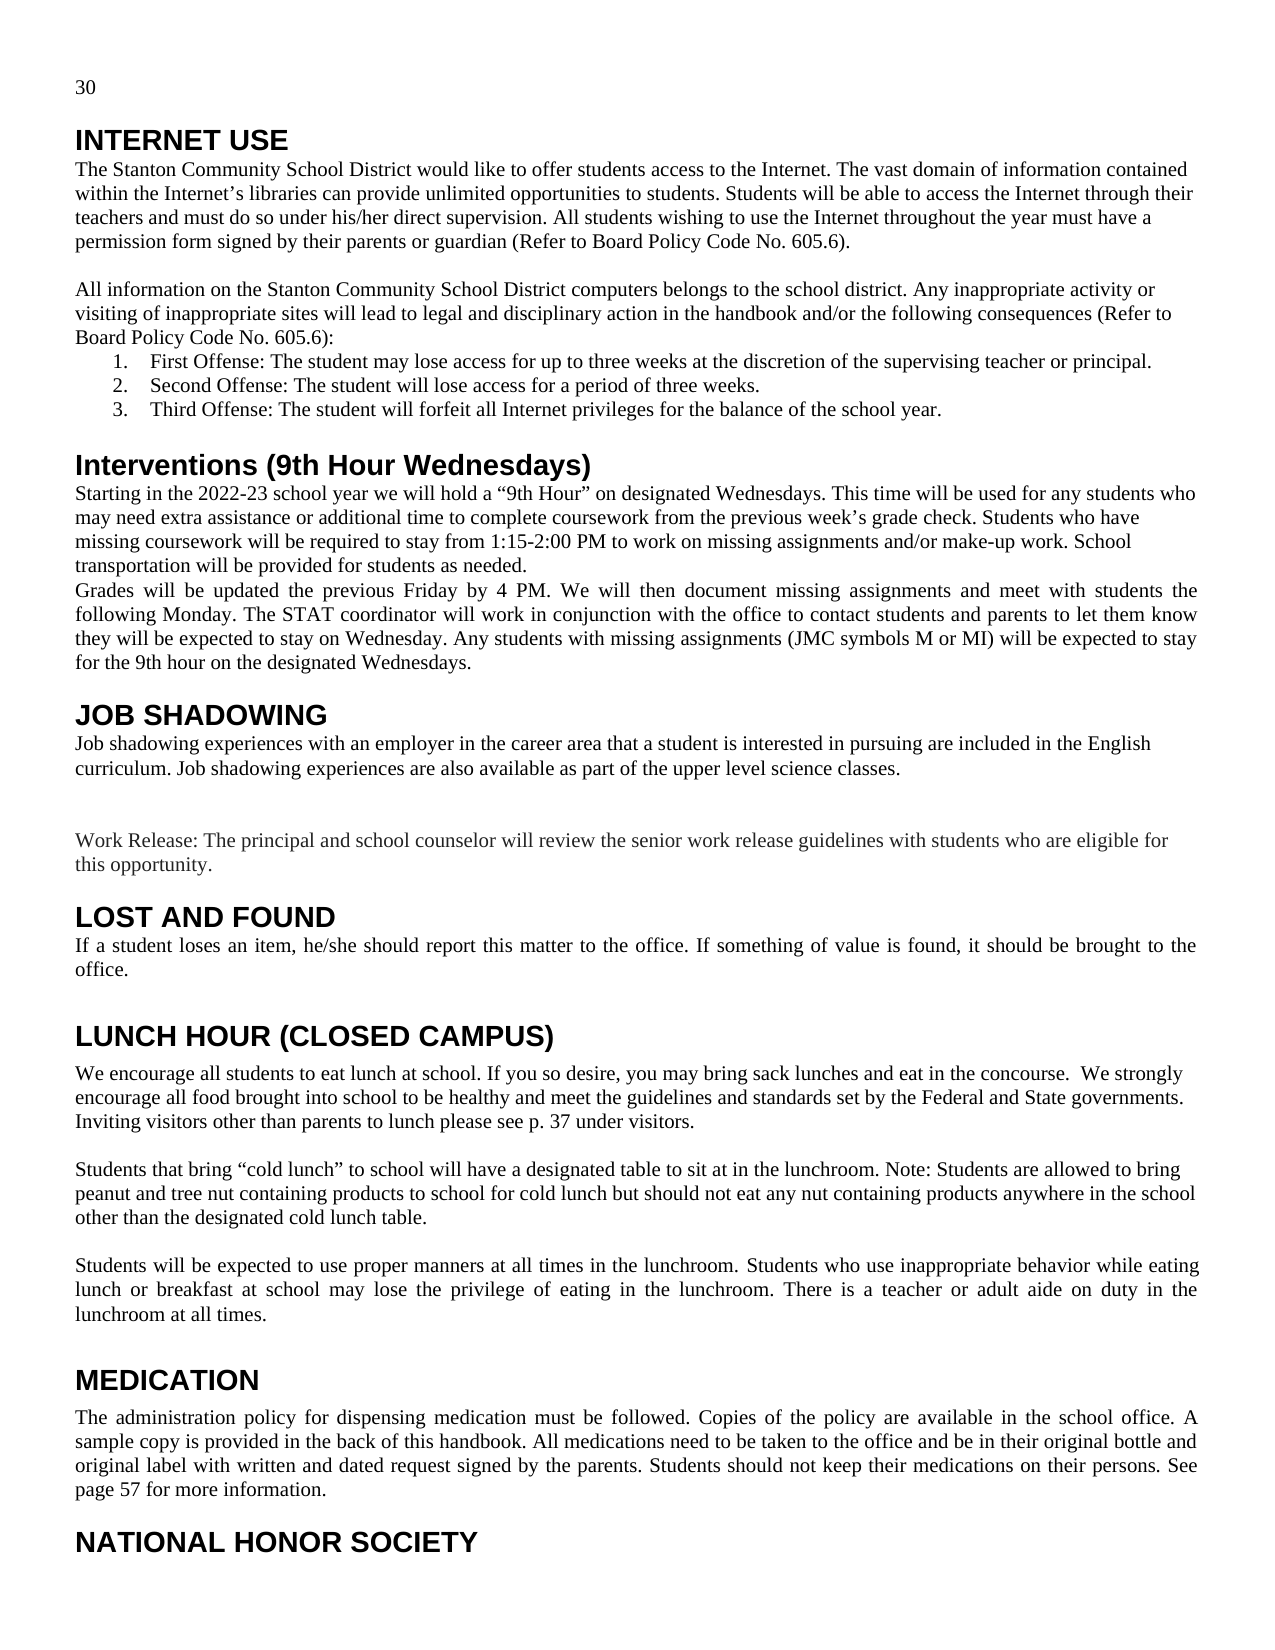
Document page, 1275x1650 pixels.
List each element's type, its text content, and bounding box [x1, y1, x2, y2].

list Third Offense: The student will forfeit all Internet privileges for the balance of the school year. [112, 397, 1200, 421]
text LOST AND FOUND [75, 900, 1200, 933]
text Work Release: The principal and school counselor will review the senior work release guidelines with students who are eligible for this opportunity. [75, 828, 1200, 876]
text JOB SHADOWING [75, 698, 1200, 731]
text If a student loses an item, he/she should report this matter to the office. If something of value is found, it should be brought to the office. [75, 933, 1200, 981]
list First Offense: The student may lose access for up to three weeks at the discretion of the supervising teacher or principal. [112, 349, 1200, 373]
text All information on the Stanton Community School District computers belongs to the school district. Any inappropriate activity or visiting of inappropriate sites will lead to legal and disciplinary action in the handbook and/or the following consequences (Refer to Board Policy Code No. 605.6): [75, 277, 1200, 349]
text Starting in the 2022-23 school year we will hold a “9th Hour” on designated Wednesdays. This time will be used for any students who may need extra assistance or additional time to complete coursework from the previous week’s grade check. Students who have missing coursework will be required to stay from 1:15-2:00 PM to work on missing assignments and/or make-up work. School transportation will be provided for students as needed. [75, 481, 1200, 577]
list Second Offense: The student will lose access for a period of three weeks. [112, 373, 1200, 397]
text INTERNET USE [75, 123, 1200, 157]
text Job shadowing experiences with an employer in the career area that a student is interested in pursuing are included in the English curriculum. Job shadowing experiences are also available as part of the upper level science classes. [75, 731, 1200, 779]
text We encourage all students to eat lunch at school. If you so desire, you may bring sack lunches and eat in the concourse. We strongly encourage all food brought into school to be healthy and meet the guidelines and standards set by the Federal and State governments. Inviting visitors other than parents to lunch please see p. 37 under visitors. [75, 1061, 1200, 1133]
text The administration policy for dispensing medication must be followed. Copies of the policy are available in the school office. A sample copy is provided in the back of this handbook. All medications need to be taken to the office and be in their original bottle and original label with written and dated request signed by the parents. Students should not keep their medications on their persons. See page 57 for more information. [75, 1405, 1200, 1501]
text Interventions (9th Hour Wednesdays) [75, 448, 1200, 481]
text NATIONAL HONOR SOCIETY [75, 1525, 1200, 1559]
text Grades will be updated the previous Friday by 4 PM. We will then document missing assignments and meet with students the following Monday. The STAT coordinator will work in conjunction with the office to contact students and parents to let them know they will be expected to stay on Wednesday. Any students with missing assignments (JMC symbols M or MI) will be expected to stay for the 9th hour on the designated Wednesdays. [75, 577, 1200, 674]
subtitle LUNCH HOUR (CLOSED CAMPUS) [75, 1019, 1200, 1052]
text Students that bring “cold lunch” to school will have a designated table to sit at in the lunchroom. Note: Students are allowed to bring peanut and tree nut containing products to school for cold lunch but should not eat any nut containing products anywhere in the school other than the designated cold lunch table. [75, 1157, 1200, 1229]
subtitle MEDICATION [75, 1363, 1200, 1397]
text Students will be expected to use proper manners at all times in the lunchroom. Students who use inappropriate behavior while eating lunch or breakfast at school may lose the privilege of eating in the lunchroom. There is a teacher or adult aide on duty in the lunchroom at all times. [75, 1253, 1200, 1326]
text The Stanton Community School District would like to offer students access to the Internet. The vast domain of information contained within the Internet’s libraries can provide unlimited opportunities to students. Students will be able to access the Internet through their teachers and must do so under his/her direct supervision. All students wishing to use the Internet throughout the year must have a permission form signed by their parents or guardian (Refer to Board Policy Code No. 605.6). [75, 157, 1200, 253]
